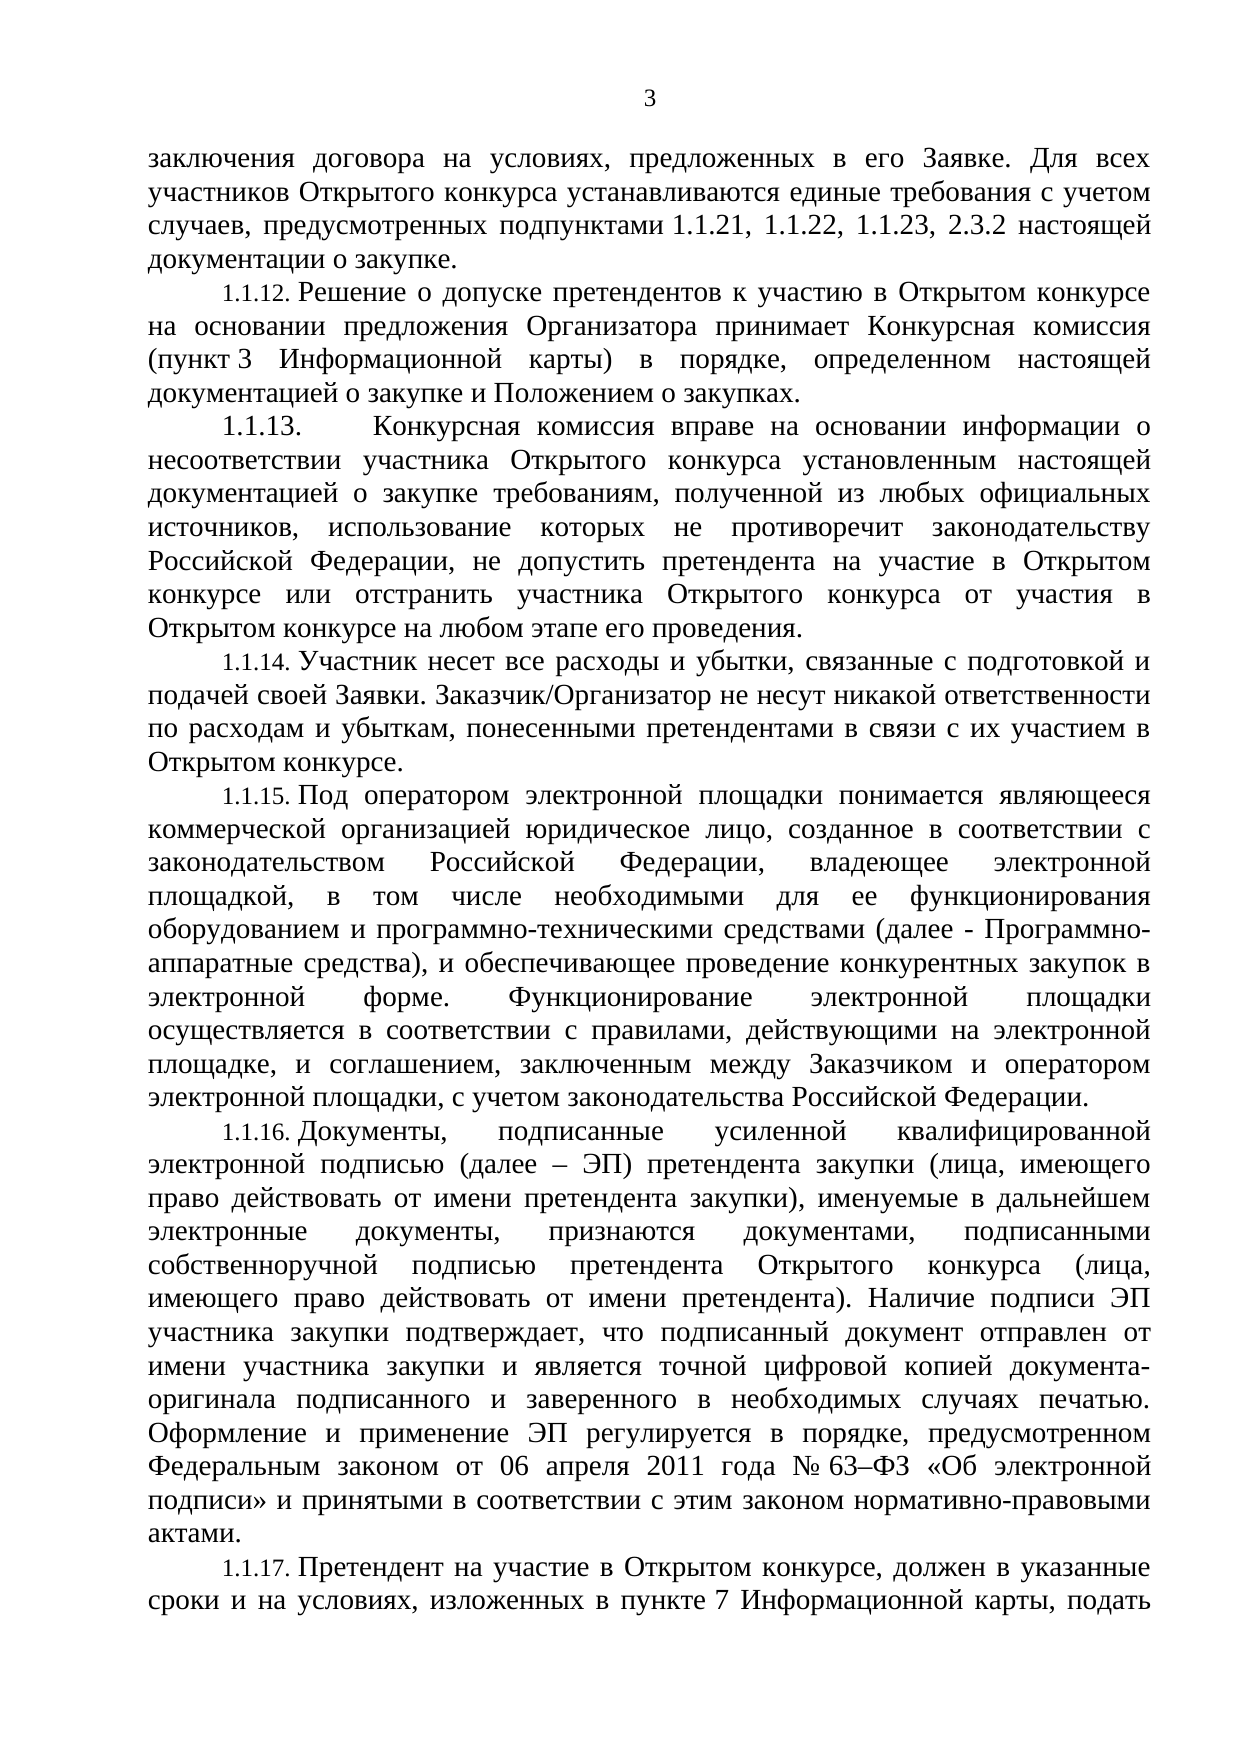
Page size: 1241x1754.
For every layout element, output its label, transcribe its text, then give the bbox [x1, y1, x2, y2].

list Под оператором электронной площадки понимается являющееся коммерческой организацией юридическое лицо, созданное в соответствии с законодательством Российской Федерации, владеющее электронной площадкой, в том числе необходимыми для ее функционирования оборудованием и программно-техническими средствами (далее - Программно-аппаратные средства), и обеспечивающее проведение конкурентных закупок в электронной форме. Функционирование электронной площадки осуществляется в соответствии с правилами, действующими на электронной площадке, и соглашением, заключенным между Заказчиком и оператором электронной площадки, с учетом законодательства Российской Федерации. [148, 777, 1152, 1113]
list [148, 1549, 1152, 1616]
list Участник несет все расходы и убытки, связанные с подготовкой и подачей своей Заявки. Заказчик/Организатор не несут никакой ответственности по расходам и убыткам, понесенными претендентами в связи с их участием в Открытом конкурсе. [148, 643, 1152, 777]
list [148, 140, 1152, 274]
list Документы, подписанные усиленной квалифицированной электронной подписью (далее – ЭП) претендента закупки (лица, имеющего право действовать от имени претендента закупки), именуемые в дальнейшем электронные документы, признаются документами, подписанными собственноручной подписью претендента Открытого конкурса (лица, имеющего право действовать от имени претендента). Наличие подписи ЭП участника закупки подтверждает, что подписанный документ отправлен от имени участника закупки и является точной цифровой копией документа-оригинала подписанного и заверенного в необходимых случаях печатью. Оформление и применение ЭП регулируется в порядке, предусмотренном Федеральным законом от 06 апреля 2011 года № 63–ФЗ «Об электронной подписи» и принятыми в соответствии с этим законом нормативно-правовыми актами. [148, 1113, 1152, 1549]
list Решение о допуске претендентов к участию в Открытом конкурсе на основании предложения Организатора принимает Конкурсная комиссия (пункт 3 Информационной карты) в порядке, определенном настоящей документацией о закупке и Положением о закупках. [148, 274, 1152, 408]
list Конкурсная комиссия вправе на основании информации о несоответствии участника Открытого конкурса установленным настоящей документацией о закупке требованиям, полученной из любых официальных источников, использование которых не противоречит законодательству Российской Федерации, не допустить претендента на участие в Открытом конкурсе или отстранить участника Открытого конкурса от участия в Открытом конкурсе на любом этапе его проведения. [148, 408, 1152, 643]
